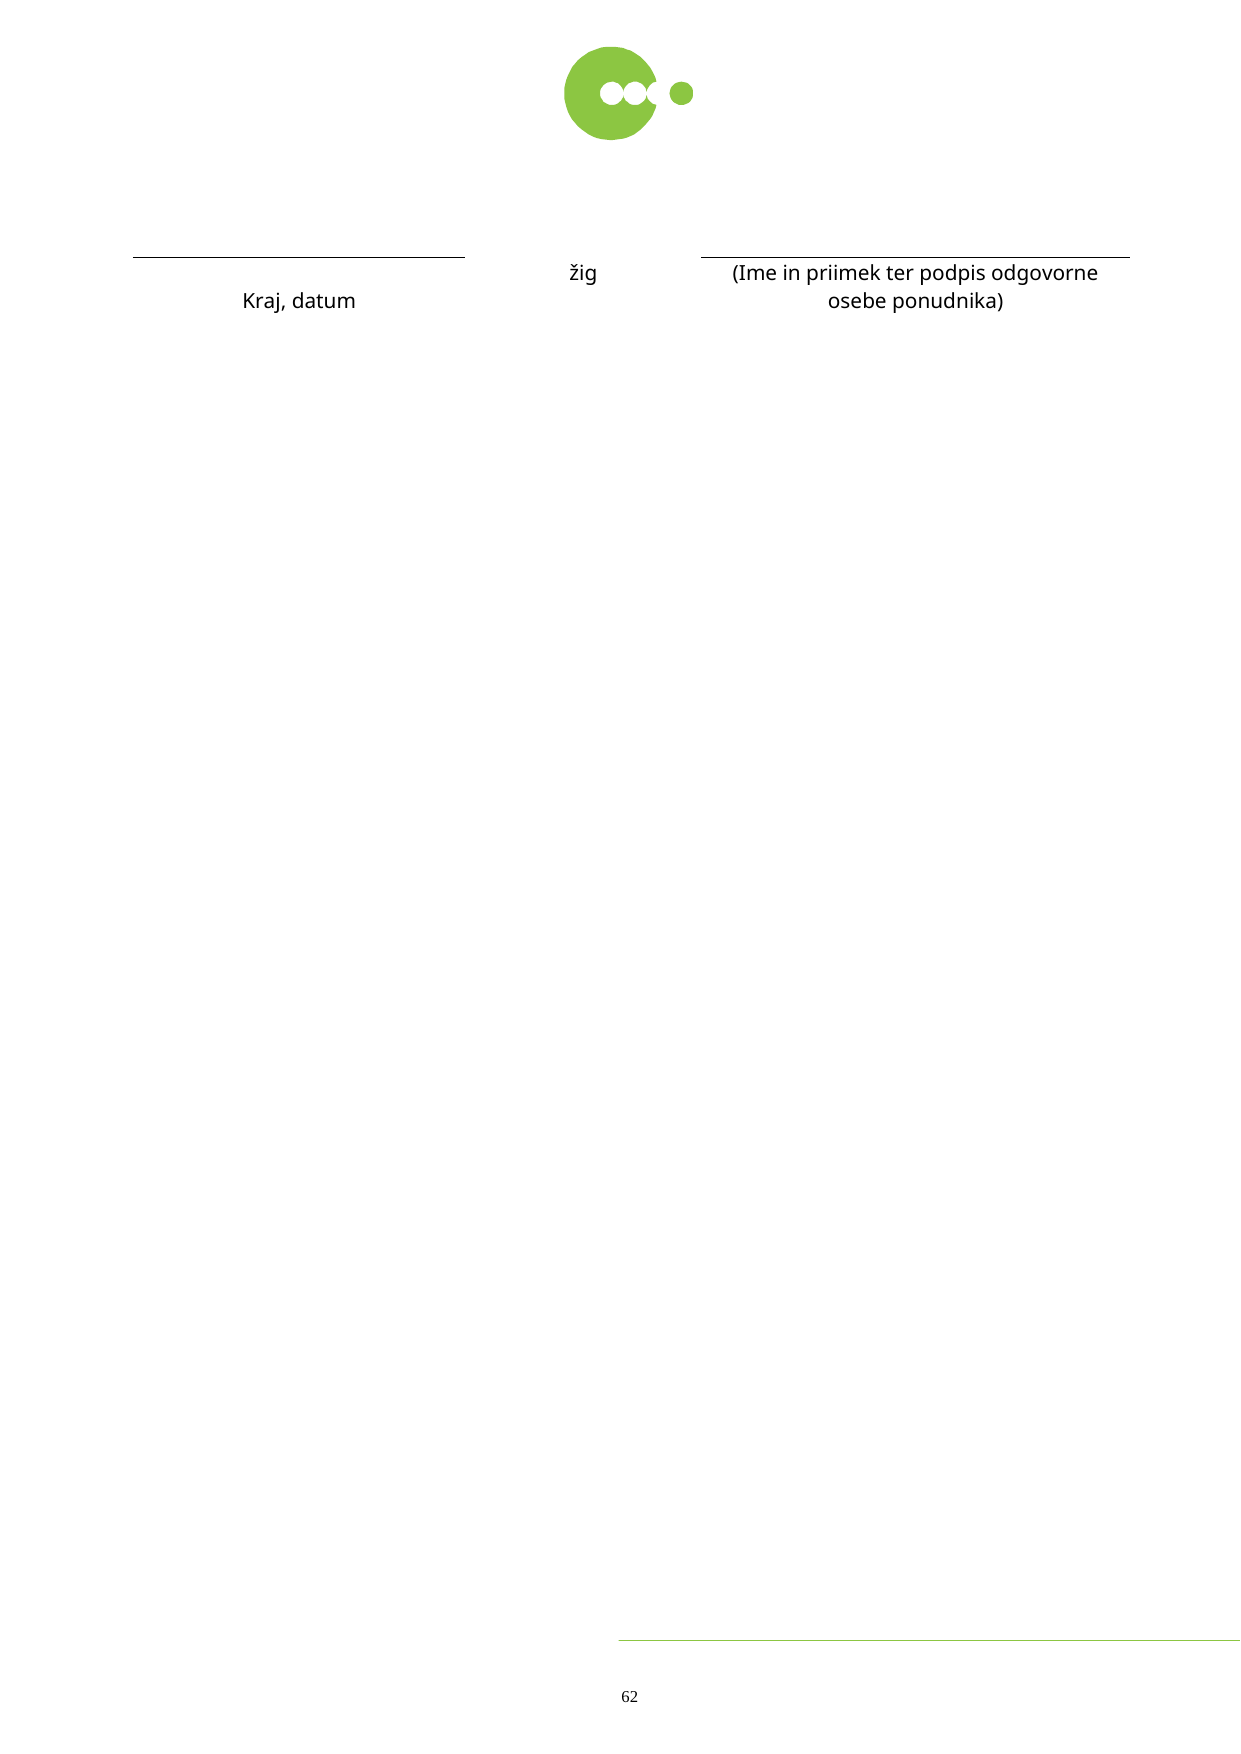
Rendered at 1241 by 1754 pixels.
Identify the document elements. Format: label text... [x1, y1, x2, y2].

table_header Kraj, datum [133, 258, 465, 314]
table_header (Ime in priimek ter podpis odgovorne osebe ponudnika) [701, 258, 1129, 314]
table_header žig [465, 257, 701, 314]
